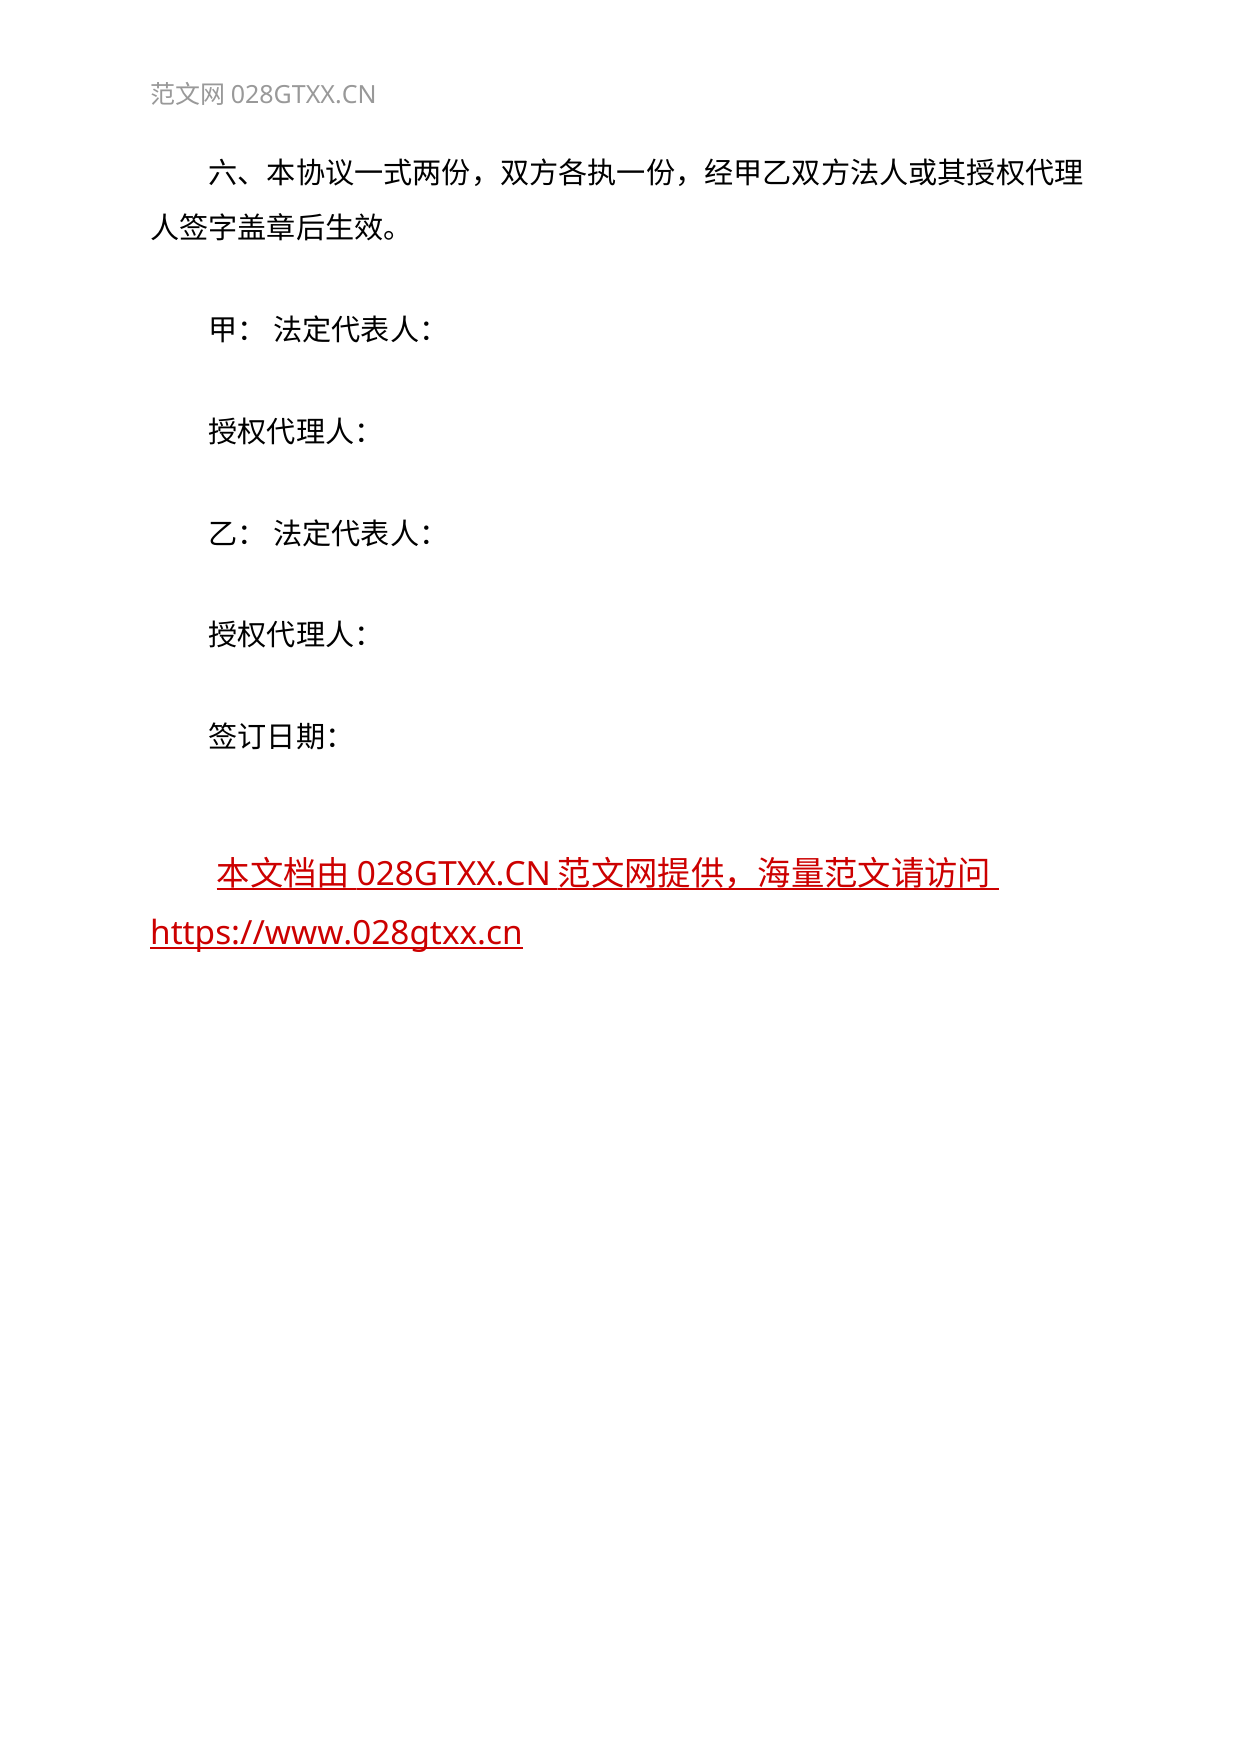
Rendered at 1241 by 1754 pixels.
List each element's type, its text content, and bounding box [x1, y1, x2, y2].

text 本文档由028GTXX.CN范文网提供，海量范文请访问 https://www.028gtxx.cn [150, 847, 1090, 954]
text 签订日期： [150, 714, 1090, 756]
text 乙： 法定代表人： [150, 510, 1090, 552]
text 授权代理人： [150, 408, 1090, 451]
text 授权代理人： [150, 612, 1090, 654]
text 甲： 法定代表人： [150, 307, 1090, 349]
text 六、本协议一式两份，双方各执一份，经甲乙双方法人或其授权代理人签字盖章后生效。 [150, 150, 1090, 247]
